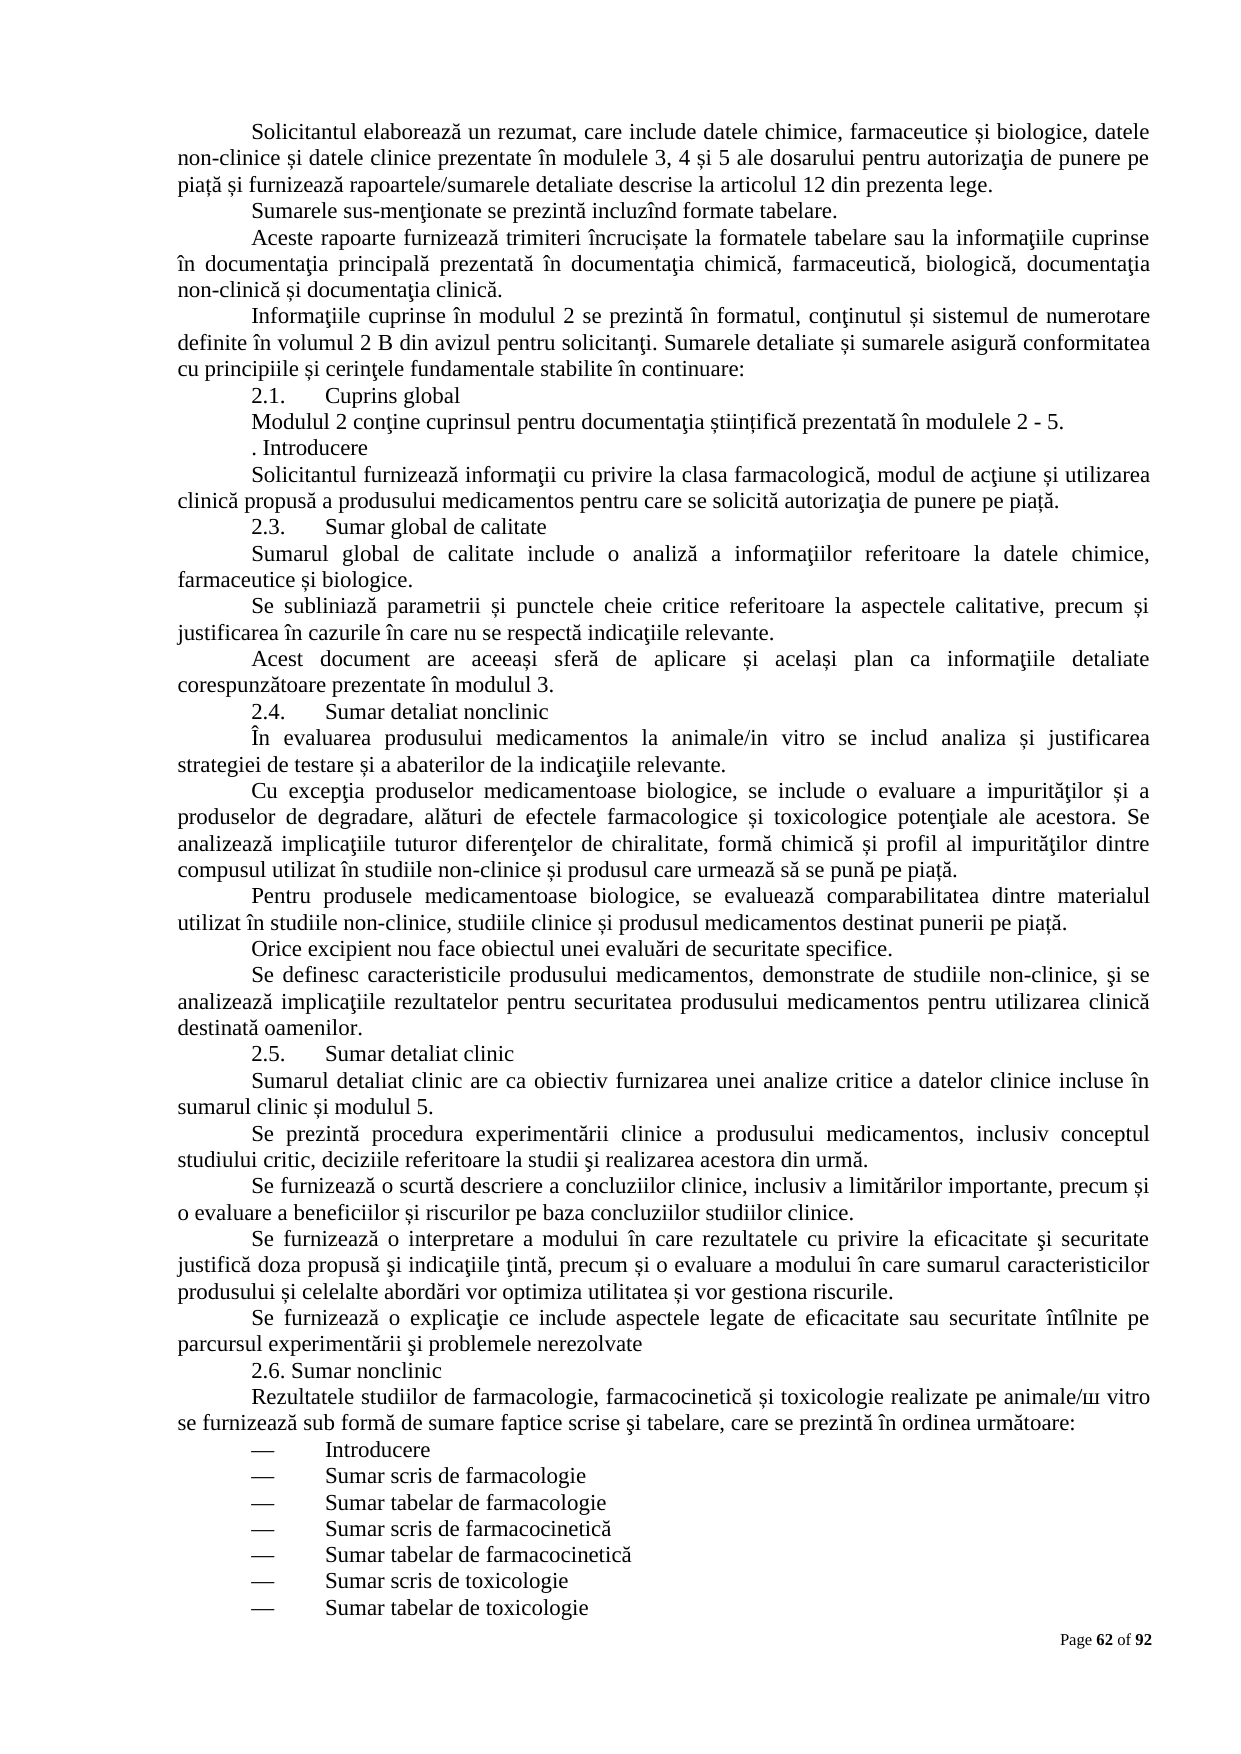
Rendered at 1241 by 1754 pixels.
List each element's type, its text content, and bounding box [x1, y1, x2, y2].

text — Sumar tabelar de farmacocinetică [177, 1541, 1152, 1568]
text Se furnizează o explicaţie ce include aspectele legate de eficacitate sau securitate întîlnite pe parcursul experimentării şi problemele nerezolvate [177, 1304, 1152, 1357]
text 2.1. Cuprins global [177, 382, 1152, 408]
text 2.3. Sumar global de calitate [177, 513, 1152, 540]
text . Introducere [177, 434, 1152, 461]
text Sumarul global de calitate include o analiză a informaţiilor referitoare la datele chimice, farmaceutice și biologice. [177, 540, 1152, 592]
text Cu excepţia produselor medicamentoase biologice, se include o evaluare a impurităţilor și a produselor de degradare, alături de efectele farmacologice și toxicologice potenţiale ale acestora. Se analizează implicaţiile tuturor diferenţelor de chiralitate, formă chimică și profil al impurităţilor dintre compusul utilizat în studiile non-clinice și produsul care urmează să se pună pe piață. [177, 777, 1152, 882]
text Se subliniază parametrii și punctele cheie critice referitoare la aspectele calitative, precum și justificarea în cazurile în care nu se respectă indicaţiile relevante. [177, 592, 1152, 645]
text — Sumar tabelar de farmacologie [177, 1488, 1152, 1515]
text În evaluarea produsului medicamentos la animale/in vitro se includ analiza și justificarea strategiei de testare și a abaterilor de la indicaţiile relevante. [177, 724, 1152, 777]
text Se furnizează o interpretare a modului în care rezultatele cu privire la eficacitate şi securitate justifică doza propusă şi indicaţiile ţintă, precum și o evaluare a modului în care sumarul caracteristicilor produsului și celelalte abordări vor optimiza utilitatea și vor gestiona riscurile. [177, 1225, 1152, 1304]
text Se definesc caracteristicile produsului medicamentos, demonstrate de studiile non-clinice, şi se analizează implicaţiile rezultatelor pentru securitatea produsului medicamentos pentru utilizarea clinică destinată oamenilor. [177, 961, 1152, 1041]
text — Sumar scris de farmacocinetică [177, 1515, 1152, 1541]
text 2.5. Sumar detaliat clinic [177, 1041, 1152, 1067]
text Se prezintă procedura experimentării clinice a produsului medicamentos, inclusiv conceptul studiului critic, deciziile referitoare la studii şi realizarea acestora din urmă. [177, 1119, 1152, 1172]
text Solicitantul elaborează un rezumat, care include datele chimice, farmaceutice și biologice, datele non-clinice și datele clinice prezentate în modulele 3, 4 și 5 ale dosarului pentru autorizaţia de punere pe piață și furnizează rapoartele/sumarele detaliate descrise la articolul 12 din prezenta lege. [177, 118, 1152, 197]
text Sumarele sus-menţionate se prezintă incluzînd formate tabelare. [177, 197, 1152, 223]
text Acest document are aceeași sferă de aplicare și același plan ca informaţiile detaliate corespunzătoare prezentate în modulul 3. [177, 645, 1152, 698]
text Sumarul detaliat clinic are ca obiectiv furnizarea unei analize critice a datelor clinice incluse în sumarul clinic și modulul 5. [177, 1067, 1152, 1119]
text — Sumar tabelar de toxicologie [177, 1594, 1152, 1620]
text — Introducere [177, 1436, 1152, 1462]
text Modulul 2 conţine cuprinsul pentru documentaţia științifică prezentată în modulele 2 - 5. [177, 408, 1152, 434]
text Orice excipient nou face obiectul unei evaluări de securitate specifice. [177, 935, 1152, 961]
text Solicitantul furnizează informaţii cu privire la clasa farmacologică, modul de acţiune și utilizarea clinică propusă a produsului medicamentos pentru care se solicită autorizaţia de punere pe piață. [177, 461, 1152, 513]
text Se furnizează o scurtă descriere a concluziilor clinice, inclusiv a limitărilor importante, precum și o evaluare a beneficiilor și riscurilor pe baza concluziilor studiilor clinice. [177, 1172, 1152, 1225]
text Pentru produsele medicamentoase biologice, se evaluează comparabilitatea dintre materialul utilizat în studiile non-clinice, studiile clinice și produsul medicamentos destinat punerii pe piață. [177, 882, 1152, 935]
text Informaţiile cuprinse în modulul 2 se prezintă în formatul, conţinutul și sistemul de numerotare definite în volumul 2 B din avizul pentru solicitanţi. Sumarele detaliate și sumarele asigură conformitatea cu principiile și cerinţele fundamentale stabilite în continuare: [177, 303, 1152, 382]
text Aceste rapoarte furnizează trimiteri încrucișate la formatele tabelare sau la informaţiile cuprinse în documentaţia principală prezentată în documentaţia chimică, farmaceutică, biologică, documentaţia non-clinică și documentaţia clinică. [177, 223, 1152, 303]
text Rezultatele studiilor de farmacologie, farmacocinetică și toxicologie realizate pe animale/ш vitro se furnizează sub formă de sumare faptice scrise şi tabelare, care se prezintă în ordinea următoare: [177, 1383, 1152, 1436]
text — Sumar scris de toxicologie [177, 1568, 1152, 1594]
text 2.4. Sumar detaliat nonclinic [177, 698, 1152, 724]
text — Sumar scris de farmacologie [177, 1462, 1152, 1488]
text 2.6. Sumar nonclinic [177, 1357, 1152, 1383]
